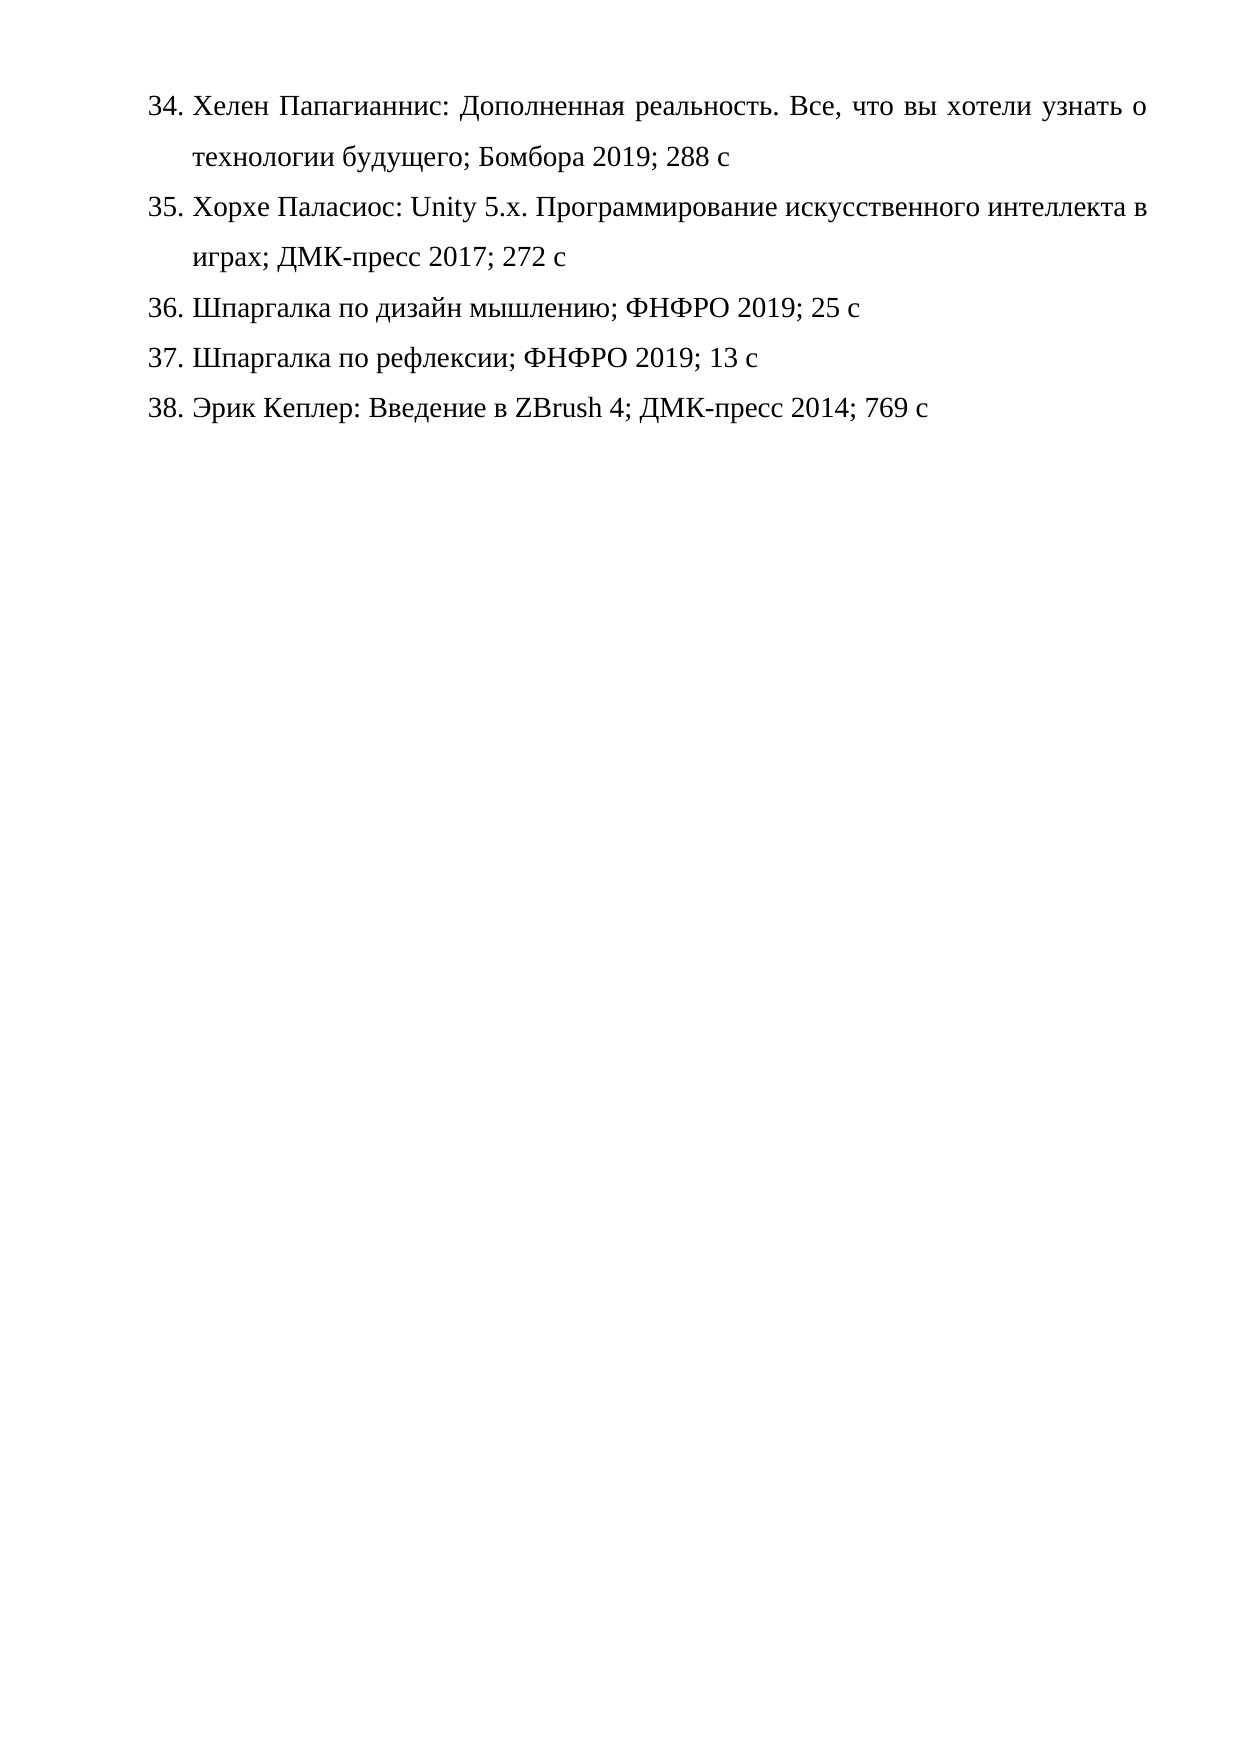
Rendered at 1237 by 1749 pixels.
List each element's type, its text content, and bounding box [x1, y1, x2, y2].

list Хорхе Паласиос: Unity 5.x. Программирование искусственного интеллекта в играх; ДМК-пресс 2017; 272 с [148, 189, 1148, 273]
list Шпаргалка по дизайн мышлению; ФНФРО 2019; 25 с [148, 290, 1148, 323]
list Шпаргалка по рефлексии; ФНФРО 2019; 13 с [148, 340, 1148, 374]
list Хелен Папагианнис: Дополненная реальность. Все, что вы хотели узнать о технологии будущего; Бомбора 2019; 288 с [148, 88, 1148, 172]
list Эрик Кеплер: Введение в ZBrush 4; ДМК-пресс 2014; 769 с [148, 390, 1148, 424]
